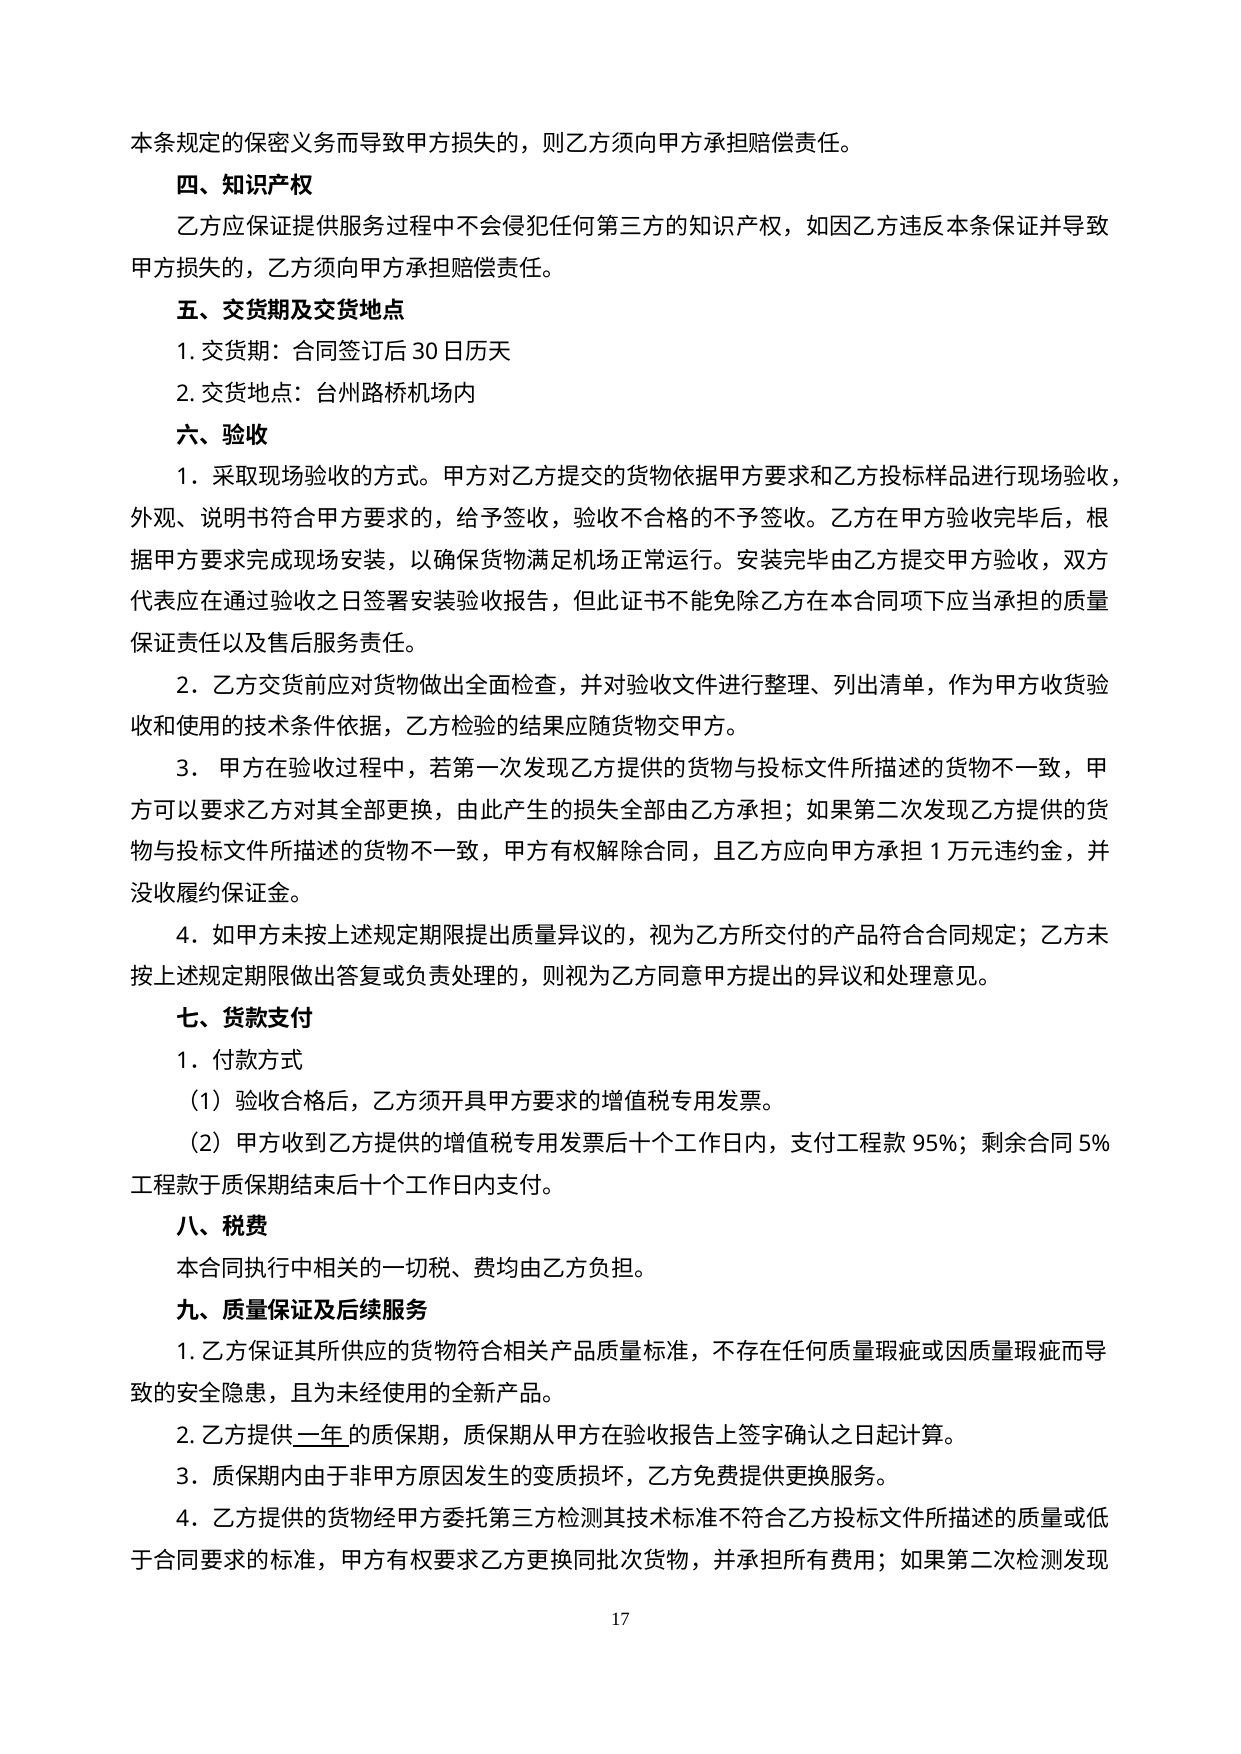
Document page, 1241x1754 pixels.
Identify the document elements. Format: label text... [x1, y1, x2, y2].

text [130, 1493, 1110, 1576]
text 2. 交货地点：台州路桥机场内 [130, 368, 1110, 410]
text 3． 甲方在验收过程中，若第一次发现乙方提供的货物与投标文件所描述的货物不一致，甲方可以要求乙方对其全部更换，由此产生的损失全部由乙方承担；如果第二次发现乙方提供的货物与投标文件所描述的货物不一致，甲方有权解除合同，且乙方应向甲方承担1万元违约金，并没收履约保证金。 [130, 743, 1110, 910]
text 四、知识产权 [130, 160, 1110, 201]
text 2．乙方交货前应对货物做出全面检查，并对验收文件进行整理、列出清单，作为甲方收货验收和使用的技术条件依据，乙方检验的结果应随货物交甲方。 [130, 660, 1110, 743]
text 2. 乙方提供 一年 的质保期，质保期从甲方在验收报告上签字确认之日起计算。 [130, 1410, 1110, 1451]
text 3．质保期内由于非甲方原因发生的变质损坏，乙方免费提供更换服务。 [130, 1451, 1110, 1493]
text 五、交货期及交货地点 [130, 285, 1110, 326]
text （2）甲方收到乙方提供的增值税专用发票后十个工作日内，支付工程款95%；剩余合同5%工程款于质保期结束后十个工作日内支付。 [130, 1118, 1110, 1201]
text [130, 118, 1110, 160]
text 八、税费 [130, 1201, 1110, 1243]
text 七、货款支付 [130, 993, 1110, 1035]
text 九、质量保证及后续服务 [130, 1285, 1110, 1326]
text 1．采取现场验收的方式。甲方对乙方提交的货物依据甲方要求和乙方投标样品进行现场验收，外观、说明书符合甲方要求的，给予签收，验收不合格的不予签收。乙方在甲方验收完毕后，根据甲方要求完成现场安装，以确保货物满足机场正常运行。安装完毕由乙方提交甲方验收，双方代表应在通过验收之日签署安装验收报告，但此证书不能免除乙方在本合同项下应当承担的质量保证责任以及售后服务责任。 [130, 451, 1110, 660]
text 1．付款方式 [130, 1035, 1110, 1076]
text 1. 乙方保证其所供应的货物符合相关产品质量标准，不存在任何质量瑕疵或因质量瑕疵而导致的安全隐患，且为未经使用的全新产品。 [130, 1326, 1110, 1410]
text （1）验收合格后，乙方须开具甲方要求的增值税专用发票。 [130, 1076, 1110, 1118]
text 乙方应保证提供服务过程中不会侵犯任何第三方的知识产权，如因乙方违反本条保证并导致甲方损失的，乙方须向甲方承担赔偿责任。 [130, 201, 1110, 285]
text 本合同执行中相关的一切税、费均由乙方负担。 [130, 1243, 1110, 1285]
text 4．如甲方未按上述规定期限提出质量异议的，视为乙方所交付的产品符合合同规定；乙方未按上述规定期限做出答复或负责处理的，则视为乙方同意甲方提出的异议和处理意见。 [130, 910, 1110, 993]
text 1. 交货期：合同签订后30日历天 [130, 326, 1110, 368]
text 六、验收 [130, 410, 1110, 451]
